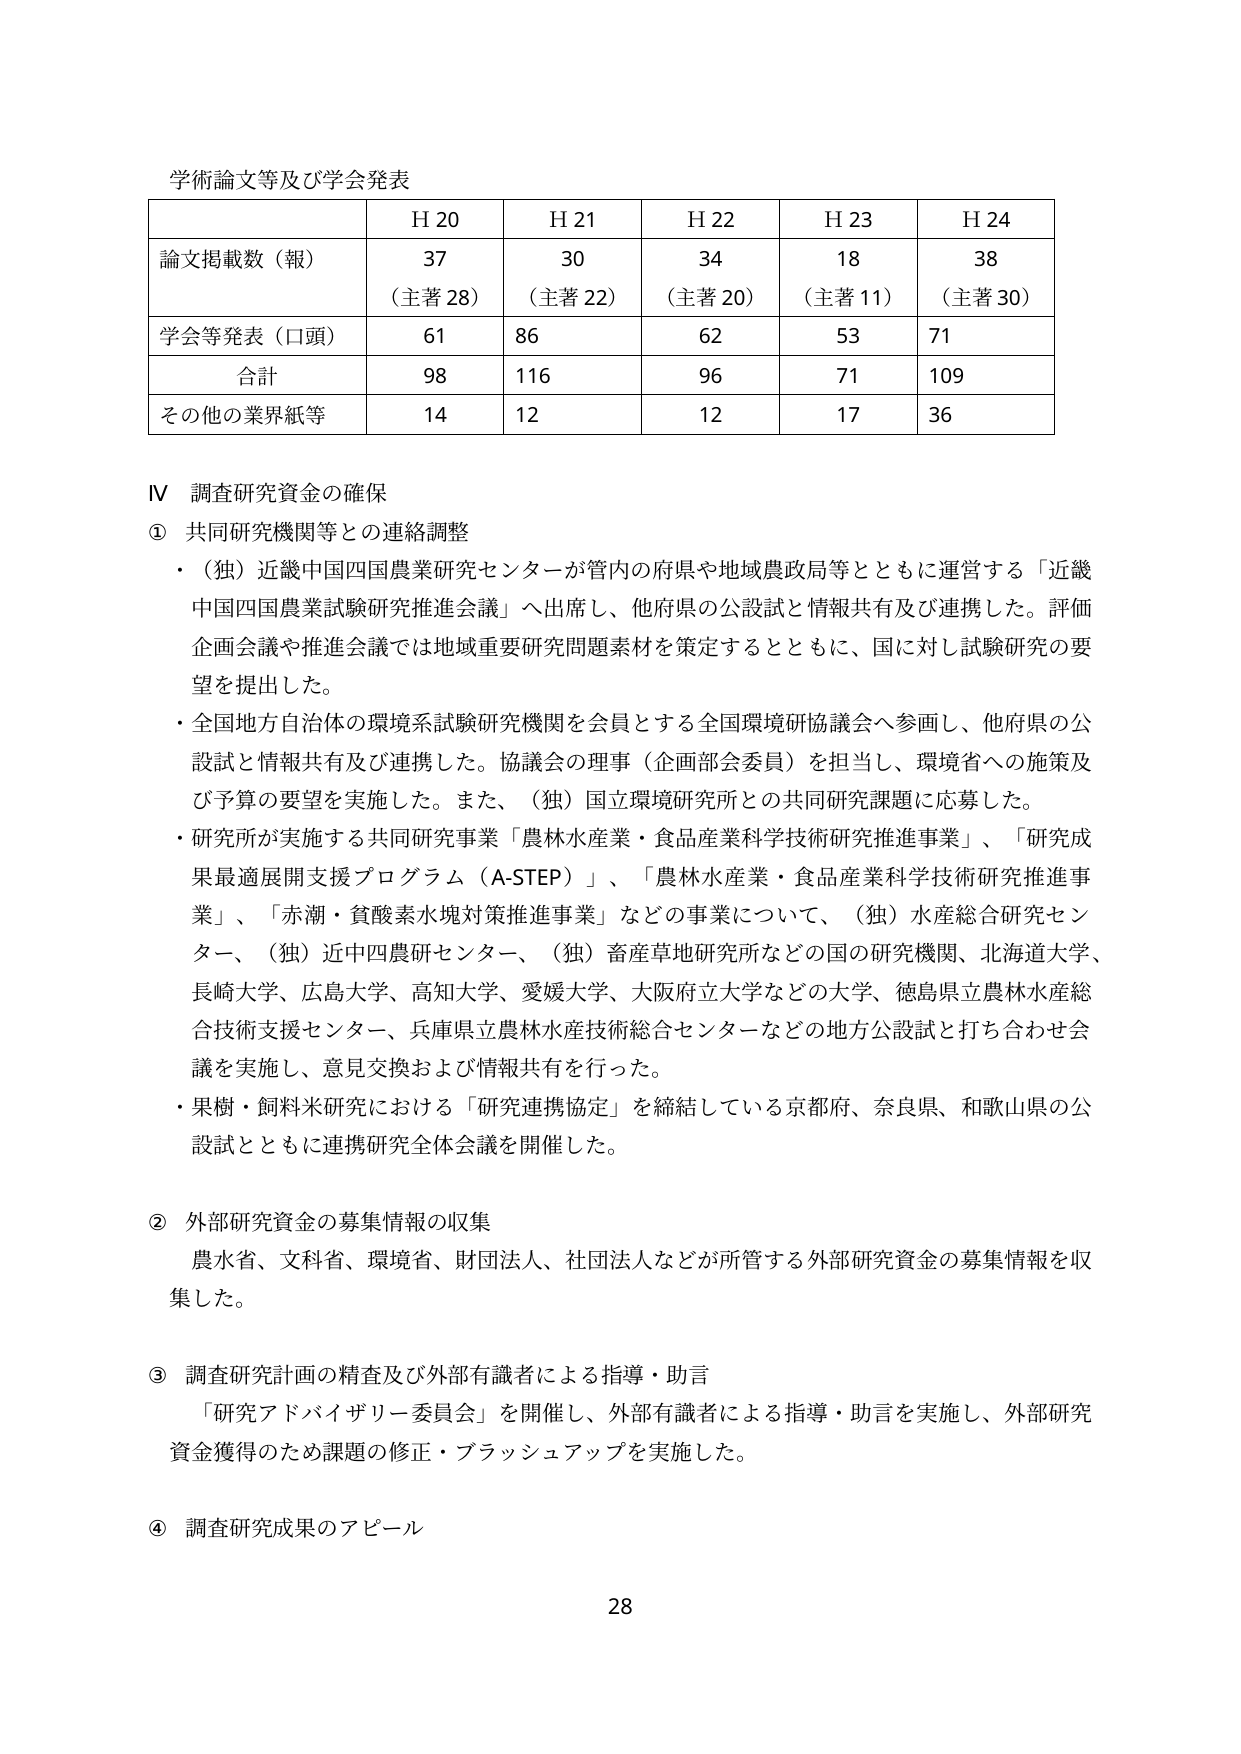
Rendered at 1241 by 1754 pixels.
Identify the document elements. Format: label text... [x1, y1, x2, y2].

table_cell 合計 [149, 356, 366, 394]
table_cell 37 （主著28） [367, 239, 503, 316]
table_cell 17 [780, 395, 917, 434]
table_cell 71 [918, 317, 1054, 355]
list 外部研究資金の募集情報の収集 [148, 1201, 1092, 1240]
text ・全国地方自治体の環境系試験研究機関を会員とする全国環境研協議会へ参画し、他府県の公設試と情報共有及び連携した。協議会の理事（企画部会委員）を担当し、環境省への施策及び予算の要望を実施した。また、（独）国立環境研究所との共同研究課題に応募した。 [169, 703, 1092, 818]
list 共同研究機関等との連絡調整 [148, 511, 1092, 550]
text ・（独）近畿中国四国農業研究センターが管内の府県や地域農政局等とともに運営する「近畿中国四国農業試験研究推進会議」へ出席し、他府県の公設試と情報共有及び連携した。評価企画会議や推進会議では地域重要研究問題素材を策定するとともに、国に対し試験研究の要望を提出した。 [169, 550, 1092, 703]
table_cell 34 （主著20） [642, 239, 779, 316]
table_header Ｈ22 [642, 200, 779, 238]
table_cell 62 [642, 317, 779, 355]
table_header Ｈ24 [918, 200, 1054, 238]
table_cell 14 [367, 395, 503, 434]
table_header [149, 200, 366, 238]
table_cell 53 [780, 317, 917, 355]
text 学術論文等及び学会発表 [169, 160, 1092, 198]
table_cell 109 [918, 356, 1054, 394]
table_header Ｈ20 [367, 200, 503, 238]
table_header Ｈ23 [780, 200, 917, 238]
table_cell 61 [367, 317, 503, 355]
table_cell 18 （主著11） [780, 239, 917, 316]
table_cell 12 [642, 395, 779, 434]
table_cell 116 [504, 356, 641, 394]
text ・研究所が実施する共同研究事業「農林水産業・食品産業科学技術研究推進事業」、「研究成果最適展開支援プログラム（A-STEP）」、「農林水産業・食品産業科学技術研究推進事業」、「赤潮・貧酸素水塊対策推進事業」などの事業について、（独）水産総合研究センター、（独）近中四農研センター、（独）畜産草地研究所などの国の研究機関、北海道大学、長崎大学、広島大学、高知大学、愛媛大学、大阪府立大学などの大学、徳島県立農林水産総合技術支援センター、兵庫県立農林水産技術総合センターなどの地方公設試と打ち合わせ会議を実施し、意見交換および情報共有を行った。 [169, 818, 1092, 1086]
table_cell 12 [504, 395, 641, 434]
list 調査研究成果のアピール [148, 1508, 1092, 1546]
text ・果樹・飼料米研究における「研究連携協定」を締結している京都府、奈良県、和歌山県の公設試とともに連携研究全体会議を開催した。 [169, 1086, 1092, 1163]
text 「研究アドバイザリー委員会」を開催し、外部有識者による指導・助言を実施し、外部研究資金獲得のため課題の修正・ブラッシュアップを実施した。 [169, 1393, 1092, 1470]
table_cell 論文掲載数（報） [149, 239, 366, 316]
table_header Ｈ21 [504, 200, 641, 238]
table_cell 98 [367, 356, 503, 394]
text Ⅳ 調査研究資金の確保 [148, 473, 1092, 511]
table_cell その他の業界紙等 [149, 395, 366, 434]
list 調査研究計画の精査及び外部有識者による指導・助言 [148, 1355, 1092, 1393]
table_cell 36 [918, 395, 1054, 434]
table_cell 86 [504, 317, 641, 355]
table_cell 71 [780, 356, 917, 394]
table_cell 学会等発表（口頭） [149, 317, 366, 355]
table_cell 96 [642, 356, 779, 394]
text 農水省、文科省、環境省、財団法人、社団法人などが所管する外部研究資金の募集情報を収集した。 [169, 1240, 1092, 1316]
table_cell 38 （主著30） [918, 239, 1054, 316]
table_cell 30 （主著22） [504, 239, 641, 316]
